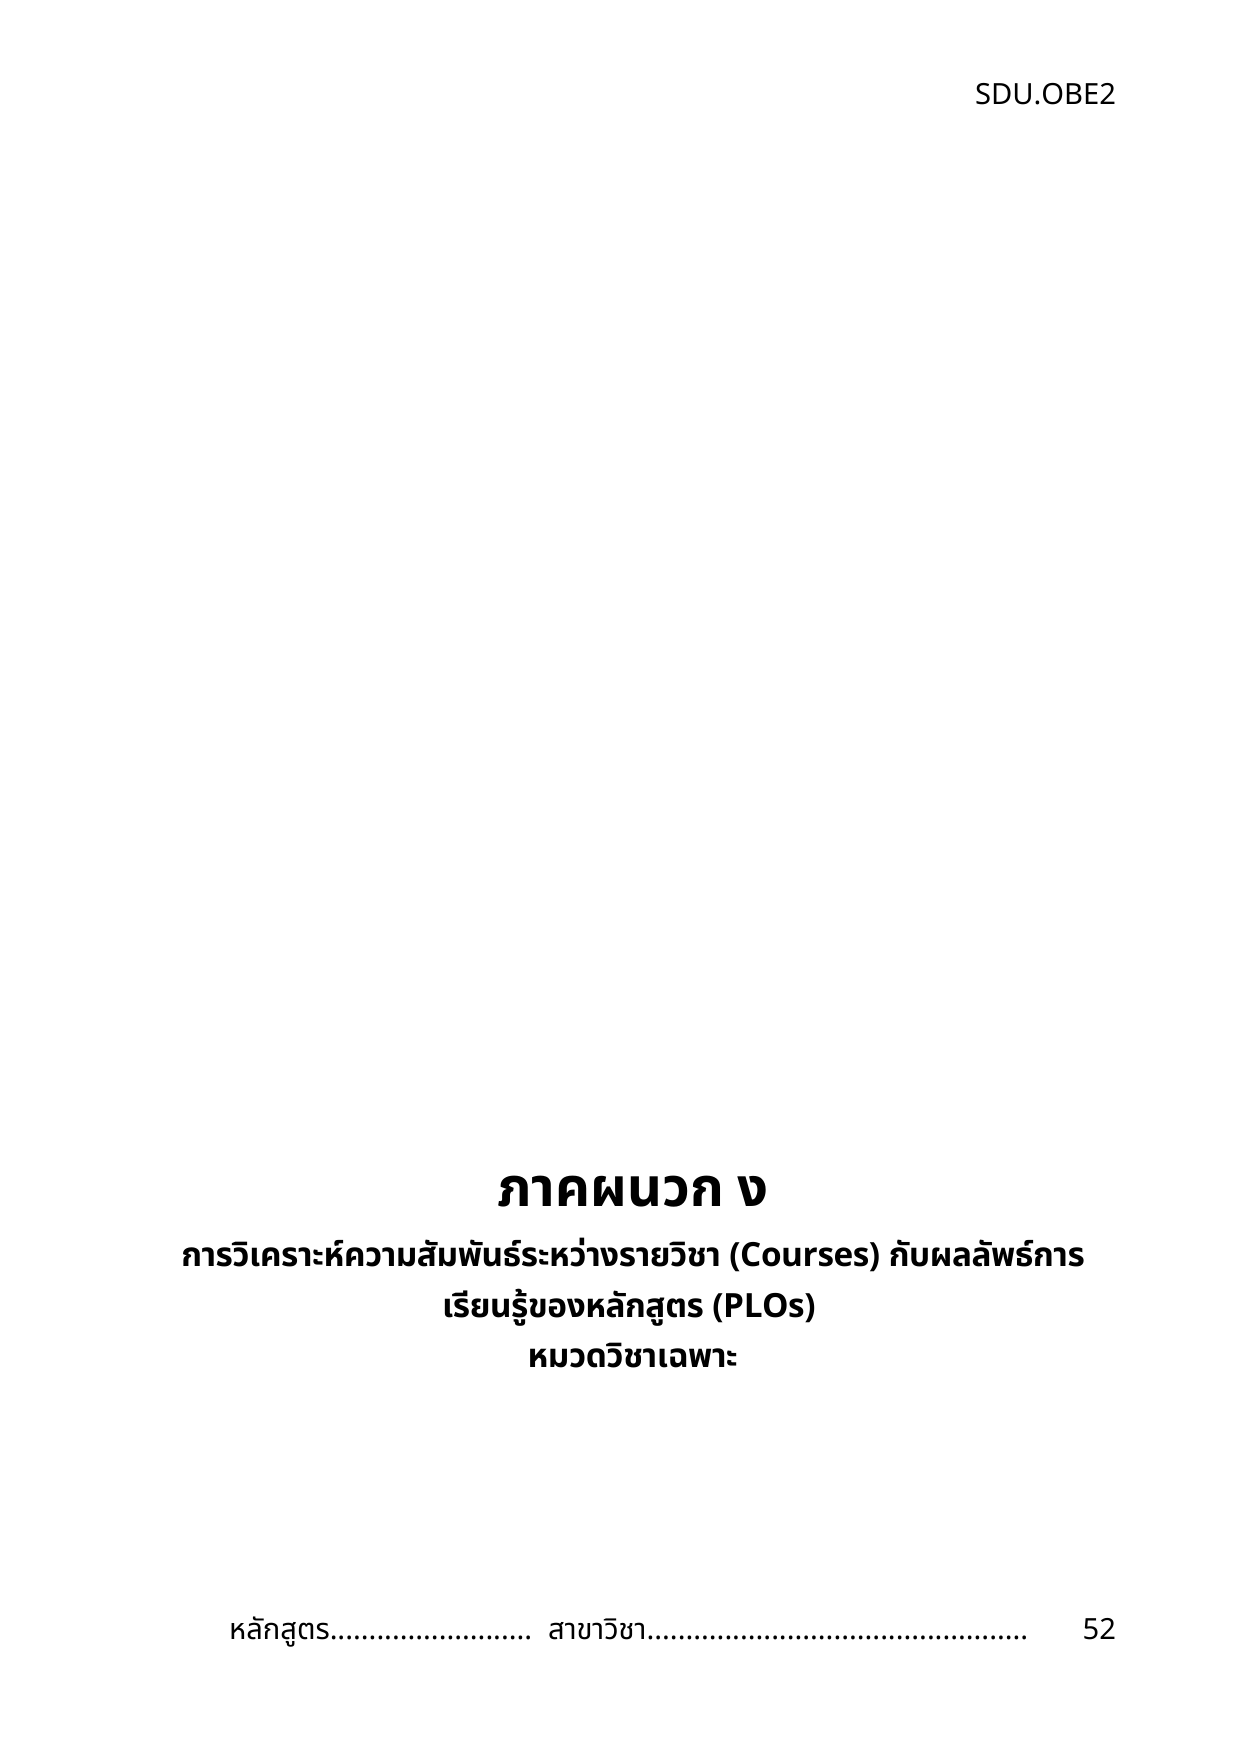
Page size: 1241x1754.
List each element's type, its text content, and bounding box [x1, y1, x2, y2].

text การวิเคราะห์ความสัมพันธ์ระหว่างรายวิชา (Courses) กับผลลัพธ์การเรียนรู้ของหลักสูตร (PLOs) หมวดวิชาเฉพาะ [150, 1231, 1116, 1383]
text ภาคผนวก ง [150, 1149, 1116, 1231]
